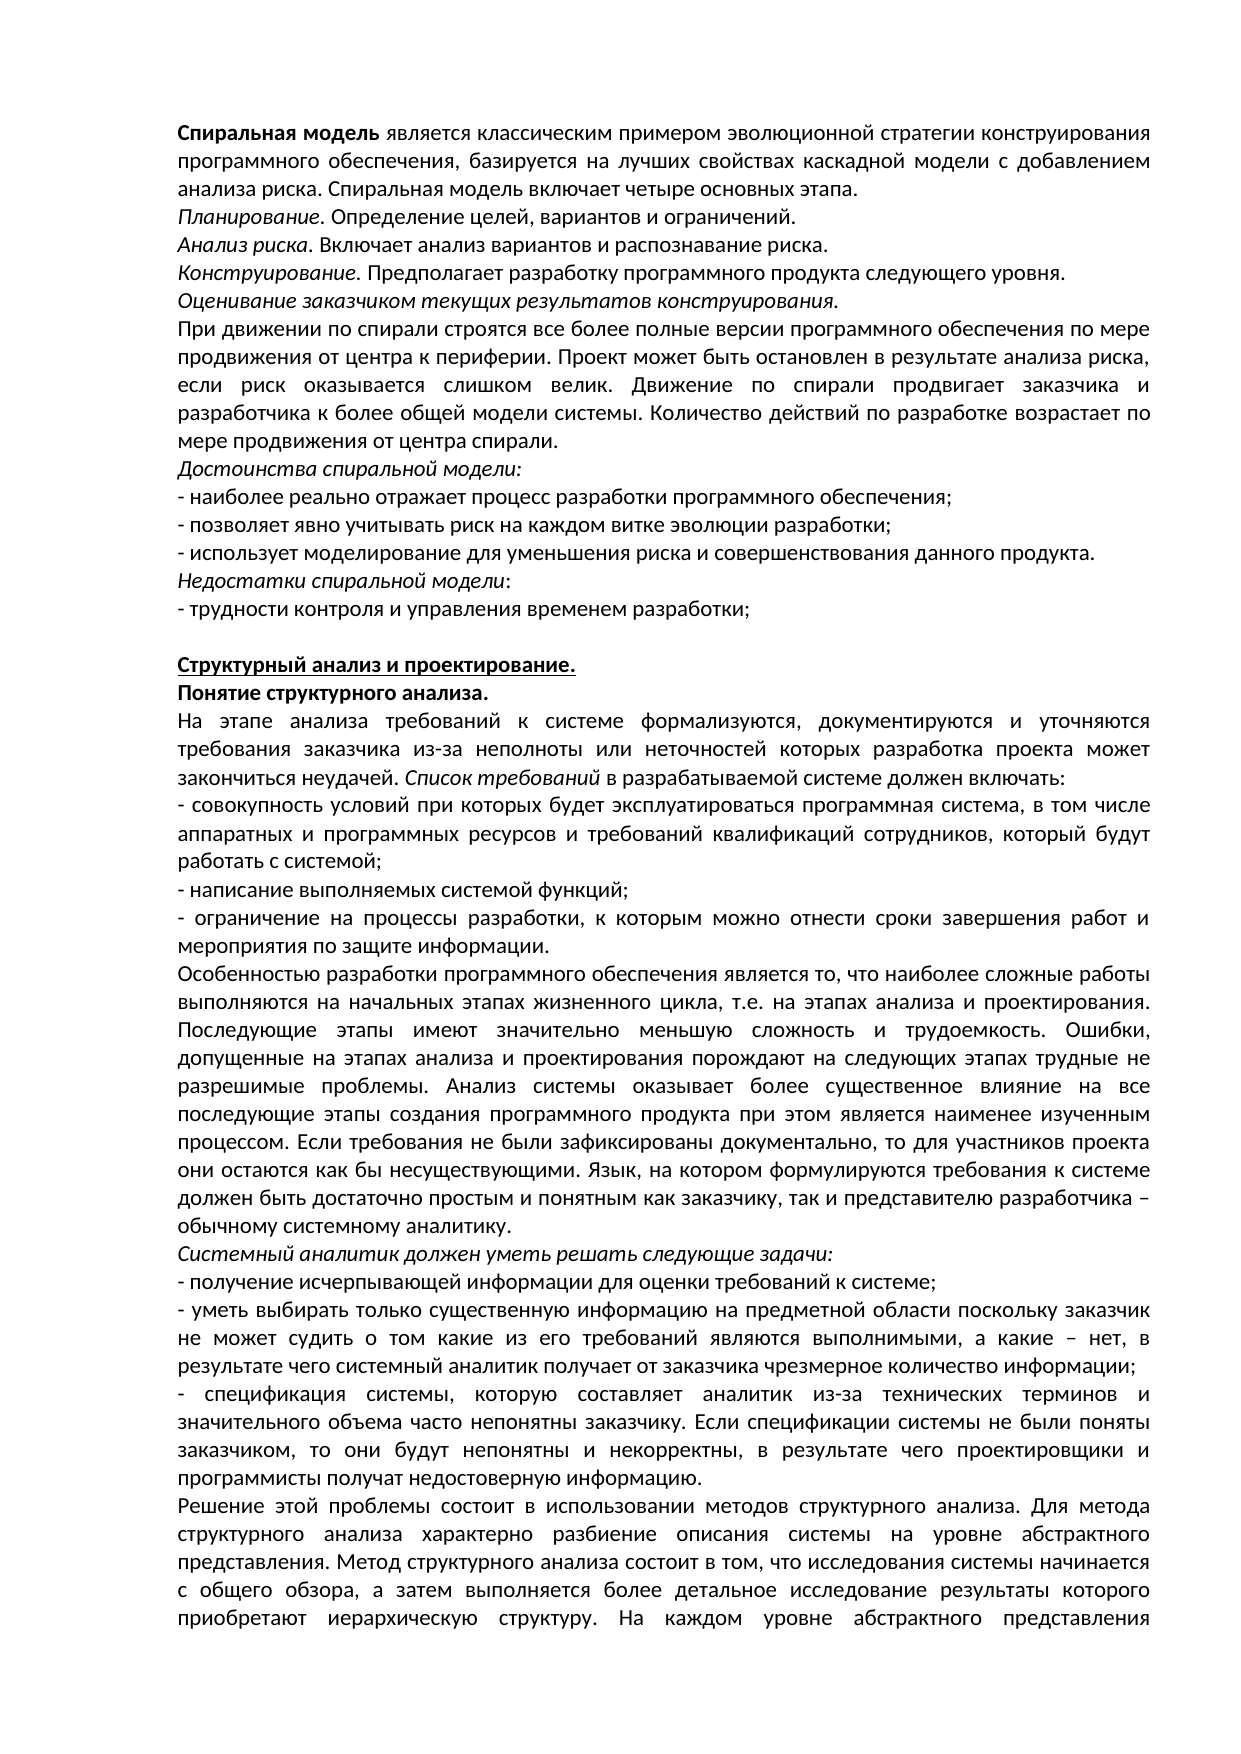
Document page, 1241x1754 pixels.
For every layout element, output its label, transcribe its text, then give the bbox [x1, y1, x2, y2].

text - написание выполняемых системой функций; [177, 875, 1152, 903]
text Особенностью разработки программного обеспечения является то, что наиболее сложные работы выполняются на начальных этапах жизненного цикла, т.е. на этапах анализа и проектирования. Последующие этапы имеют значительно меньшую сложность и трудоемкость. Ошибки, допущенные на этапах анализа и проектирования порождают на следующих этапах трудные не разрешимые проблемы. Анализ системы оказывает более существенное влияние на все последующие этапы создания программного продукта при этом является наименее изученным процессом. Если требования не были зафиксированы документально, то для участников проекта они остаются как бы несуществующими. Язык, на котором формулируются требования к системе должен быть достаточно простым и понятным как заказчику, так и представителю разработчика – обычному системному аналитику. [177, 959, 1152, 1239]
text Оценивание заказчиком текущих результатов конструирования. [177, 286, 1152, 314]
text Достоинства спиральной модели: [177, 454, 1152, 482]
text Системный аналитик должен уметь решать следующие задачи: [177, 1239, 1152, 1267]
text При движении по спирали строятся все более полные версии программного обеспечения по мере продвижения от центра к периферии. Проект может быть остановлен в результате анализа риска, если риск оказывается слишком велик. Движение по спирали продвигает заказчика и разработчика к более общей модели системы. Количество действий по разработке возрастает по мере продвижения от центра спирали. [177, 314, 1152, 454]
text Анализ риска. Включает анализ вариантов и распознавание риска. [177, 230, 1152, 258]
text - ограничение на процессы разработки, к которым можно отнести сроки завершения работ и мероприятия по защите информации. [177, 903, 1152, 959]
text На этапе анализа требований к системе формализуются, документируются и уточняются требования заказчика из-за неполноты или неточностей которых разработка проекта может закончиться неудачей. Список требований в разрабатываемой системе должен включать: [177, 707, 1152, 791]
text - уметь выбирать только существенную информацию на предметной области поскольку заказчик не может судить о том какие из его требований являются выполнимыми, а какие – нет, в результате чего системный аналитик получает от заказчика чрезмерное количество информации; [177, 1295, 1152, 1379]
text - использует моделирование для уменьшения риска и совершенствования данного продукта. [177, 538, 1152, 566]
text - получение исчерпывающей информации для оценки требований к системе; [177, 1267, 1152, 1295]
text - наиболее реально отражает процесс разработки программного обеспечения; [177, 482, 1152, 510]
text Структурный анализ и проектирование. [177, 651, 1152, 678]
text - трудности контроля и управления временем разработки; [177, 594, 1152, 622]
text Понятие структурного анализа. [177, 678, 1152, 707]
text Конструирование. Предполагает разработку программного продукта следующего уровня. [177, 258, 1152, 286]
text - спецификация системы, которую составляет аналитик из-за технических терминов и значительного объема часто непонятны заказчику. Если спецификации системы не были поняты заказчиком, то они будут непонятны и некорректны, в результате чего проектировщики и программисты получат недостоверную информацию. [177, 1379, 1152, 1491]
text Спиральная модель является классическим примером эволюционной стратегии конструирования программного обеспечения, базируется на лучших свойствах каскадной модели с добавлением анализа риска. Спиральная модель включает четыре основных этапа. [177, 118, 1152, 202]
text - совокупность условий при которых будет эксплуатироваться программная система, в том числе аппаратных и программных ресурсов и требований квалификаций сотрудников, который будут работать с системой; [177, 791, 1152, 875]
text Недостатки спиральной модели: [177, 566, 1152, 594]
text - позволяет явно учитывать риск на каждом витке эволюции разработки; [177, 510, 1152, 538]
text Планирование. Определение целей, вариантов и ограничений. [177, 202, 1152, 230]
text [177, 1491, 1152, 1631]
